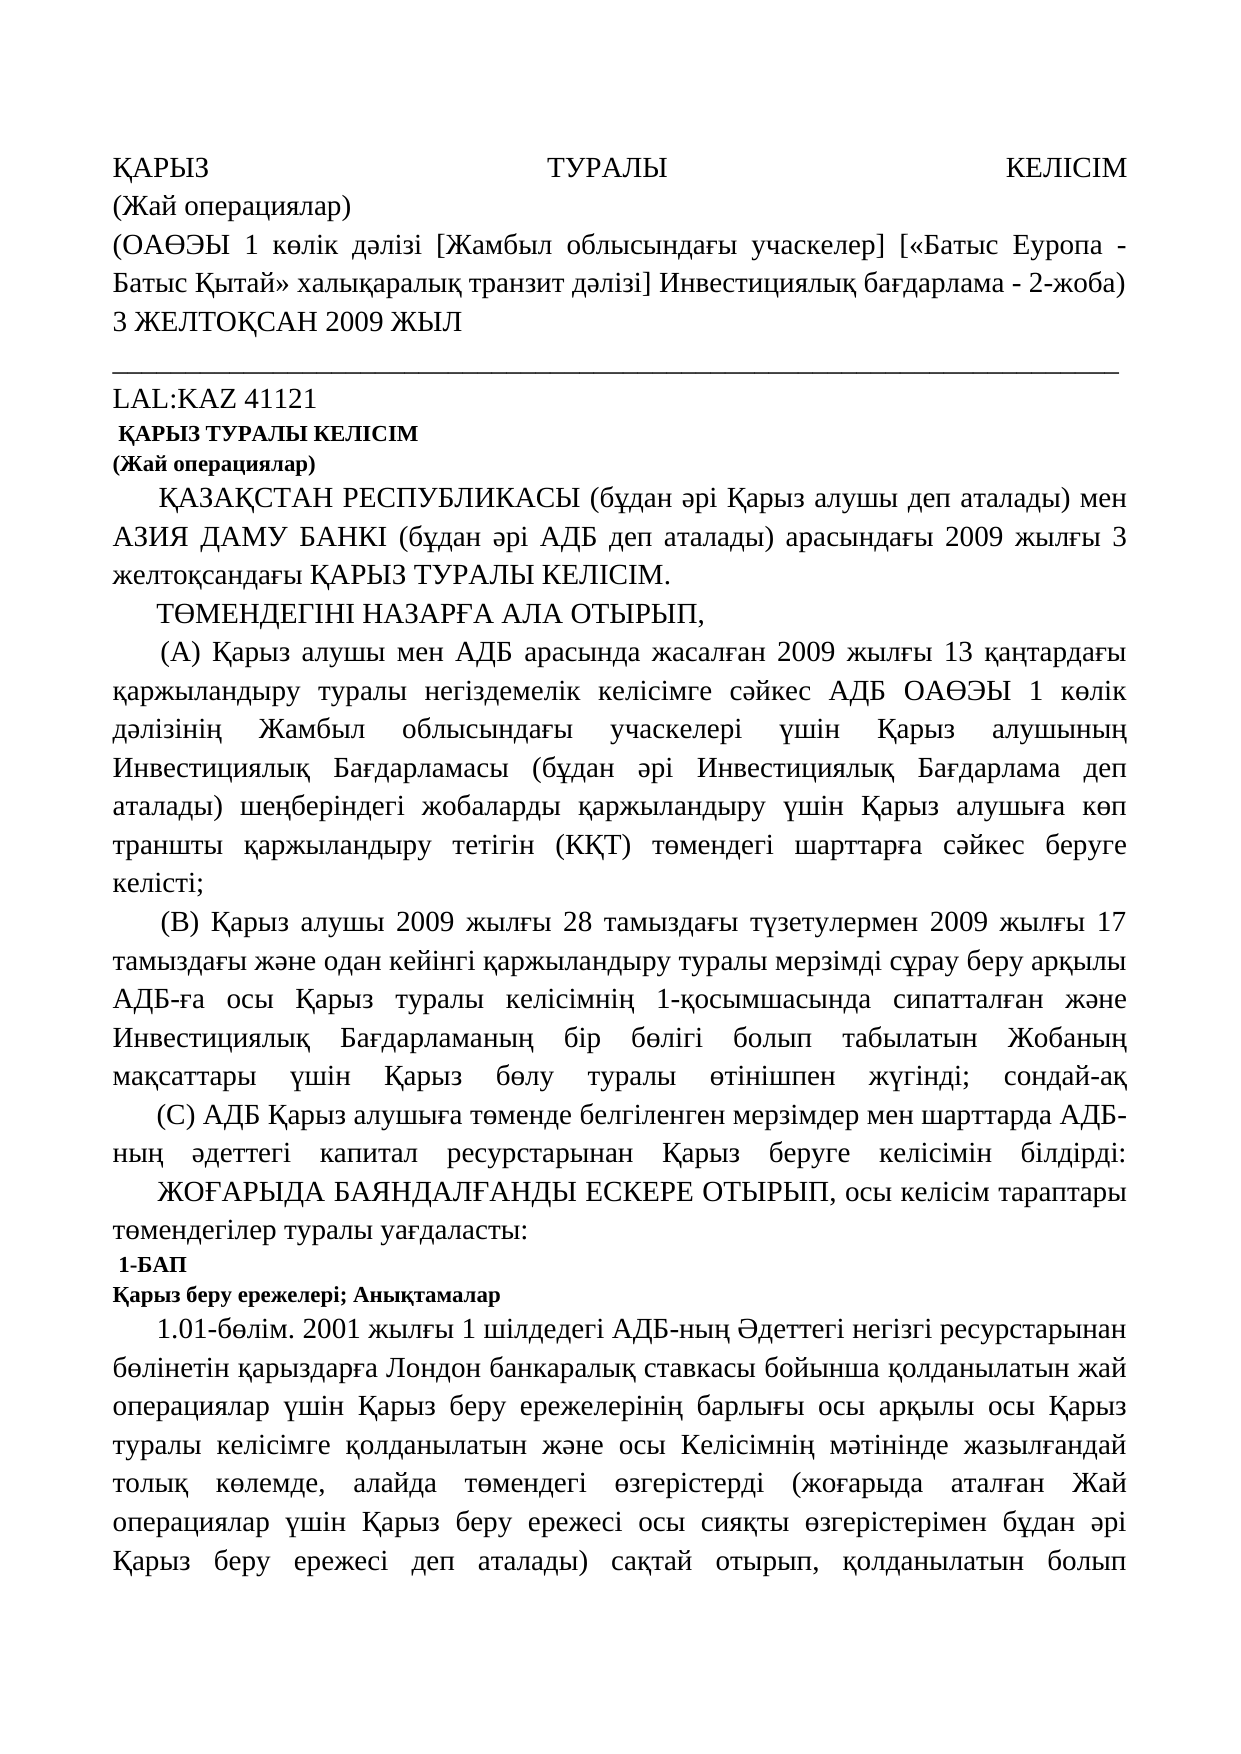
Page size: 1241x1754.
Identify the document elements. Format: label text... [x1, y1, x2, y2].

text (ОАӨЭЫ 1 көлік дәлізі [Жамбыл облысындағы учаскелер] [«Батыс Еуропа - Батыс Қытай» халықаралық транзит дәлізі] Инвестициялық бағдарлама - 2-жоба) [112, 227, 1128, 299]
text ҚАРЫЗ ТУРАЛЫ КЕЛІСІМ (Жай операциялар) [112, 420, 1128, 476]
text LAL:KAZ 41121 [112, 381, 1128, 415]
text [112, 1311, 1128, 1576]
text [112, 150, 1128, 222]
text (А) Қарыз алушы мен АДБ арасында жасалған 2009 жылғы 13 қаңтардағы қаржыландыру туралы негіздемелік келісімге сәйкес АДБ ОАӨЭЫ 1 көлік дәлізінің Жамбыл облысындағы учаскелері үшін Қарыз алушының Инвестициялық Бағдарламасы (бұдан әрі Инвестициялық Бағдарлама деп аталады) шеңберіндегі жобаларды қаржыландыру үшін Қарыз алушыға көп траншты қаржыландыру тетігін (КҚТ) төмендегі шарттарға сәйкес беруге келісті; (В) Қарыз алушы 2009 жылғы 28 тамыздағы түзетулермен 2009 жылғы 17 тамыздағы және одан кейінгі қаржыландыру туралы мерзімді сұрау беру арқылы АДБ-ға осы Қарыз туралы келісімнің 1-қосымшасында сипатталған және Инвестициялық Бағдарламаның бір бөлігі болып табылатын Жобаның мақсаттары үшін Қарыз бөлу туралы өтінішпен жүгінді; сондай-ақ (С) АДБ Қарыз алушыға төменде белгіленген мерзімдер мен шарттарда АДБ-ның әдеттегі капитал ресурстарынан Қарыз беруге келісімін білдірді: ЖОҒАРЫДА БАЯНДАЛҒАНДЫ ЕСКЕРЕ ОТЫРЫП, осы келісім тараптары төмендегілер туралы уағдаласты: [112, 634, 1128, 1246]
text 3 ЖЕЛТОҚСАН 2009 ЖЫЛ [112, 304, 1128, 338]
text ҚАЗАҚСТАН РЕСПУБЛИКАСЫ (бұдан әрі Қарыз алушы деп аталады) мен АЗИЯ ДАМУ БАНКІ (бұдан әрі АДБ деп аталады) арасындағы 2009 жылғы 3 желтоқсандағы ҚАРЫЗ ТУРАЛЫ КЕЛІСІМ. [112, 480, 1128, 591]
text _____________________________________________________________________ [112, 343, 1128, 376]
text 1-БАП Қарыз беру ережелері; Анықтамалар [112, 1251, 1128, 1308]
text ТӨМЕНДЕГІНІ НАЗАРҒА АЛА ОТЫРЫП, [112, 596, 1128, 629]
